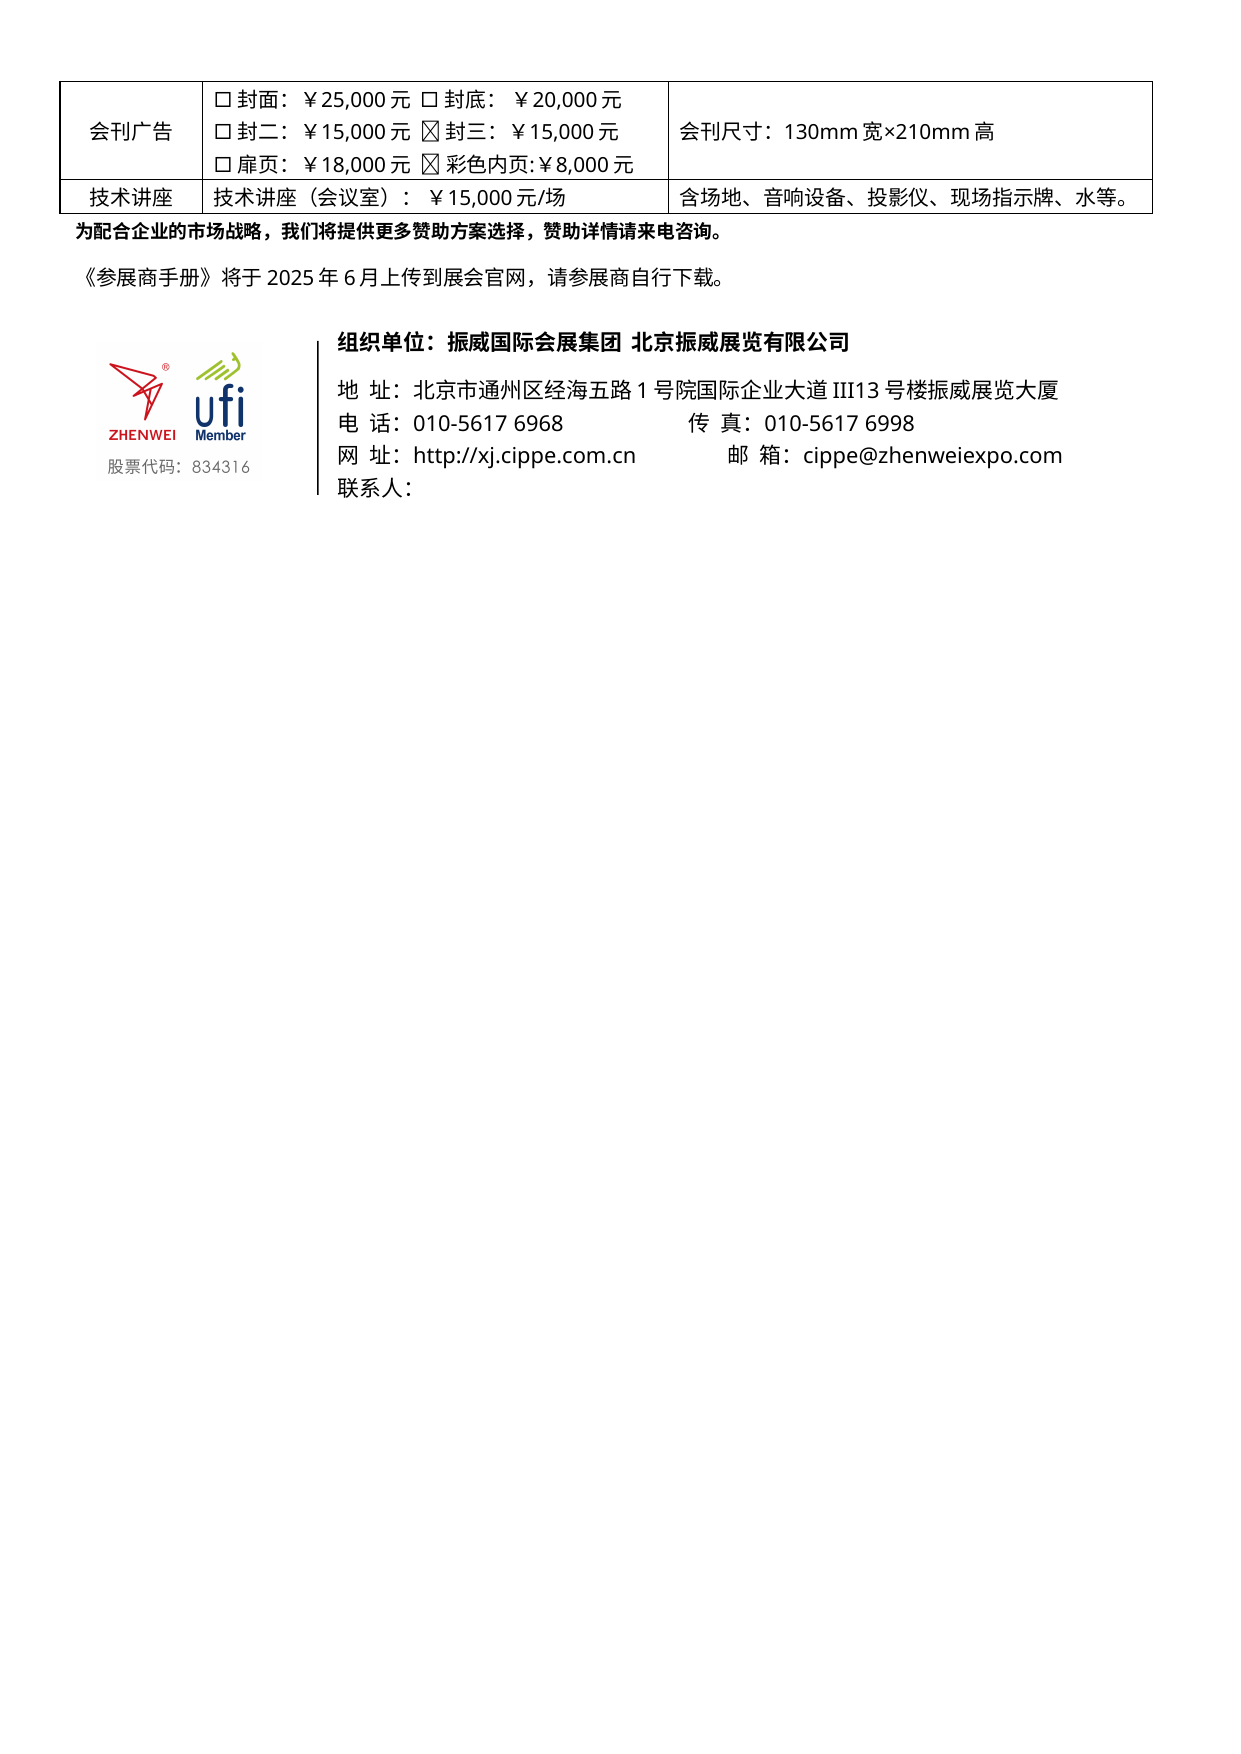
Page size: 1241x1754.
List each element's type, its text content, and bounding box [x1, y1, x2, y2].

text 联系人： [75, 471, 1165, 503]
text 网 址：http://xj.cippe.com.cn 邮 箱：cippe@zhenweiexpo.com [319, 438, 1165, 471]
table_cell 技术讲座（会议室）： ￥15,000元/场 [203, 180, 668, 213]
picture [95, 357, 263, 373]
text 地 址：北京市通州区经海五路1号院国际企业大道III13号楼振威展览大厦 [75, 373, 317, 406]
text 地 址：北京市通州区经海五路1号院国际企业大道III13号楼振威展览大厦 [319, 373, 1165, 406]
text 组织单位：振威国际会展集团 北京振威展览有限公司 [75, 325, 1165, 357]
table_cell 会刊尺寸：130mm宽×210mm高 [669, 82, 1152, 179]
table_cell 含场地、音响设备、投影仪、现场指示牌、水等。 [669, 180, 1152, 213]
table_cell 会刊广告 [61, 82, 202, 179]
text 为配合企业的市场战略，我们将提供更多赞助方案选择，赞助详情请来电咨询。 [75, 214, 1165, 246]
text 电 话：010-5617 6968 传 真：010-5617 6998 [75, 406, 317, 438]
text 网 址：http://xj.cippe.com.cn 邮 箱：cippe@zhenweiexpo.com [75, 438, 317, 471]
text 电 话：010-5617 6968 传 真：010-5617 6998 [319, 406, 1165, 438]
table_cell 封面：￥25,000元 封底： ￥20,000元 封二：￥15,000元 封三：￥15,000元 扉页：￥18,000元 彩色内页:￥8,000元 [203, 82, 668, 179]
table_cell 技术讲座 [61, 180, 202, 213]
text 《参展商手册》将于2025年6月上传到展会官网，请参展商自行下载。 [75, 260, 1165, 292]
